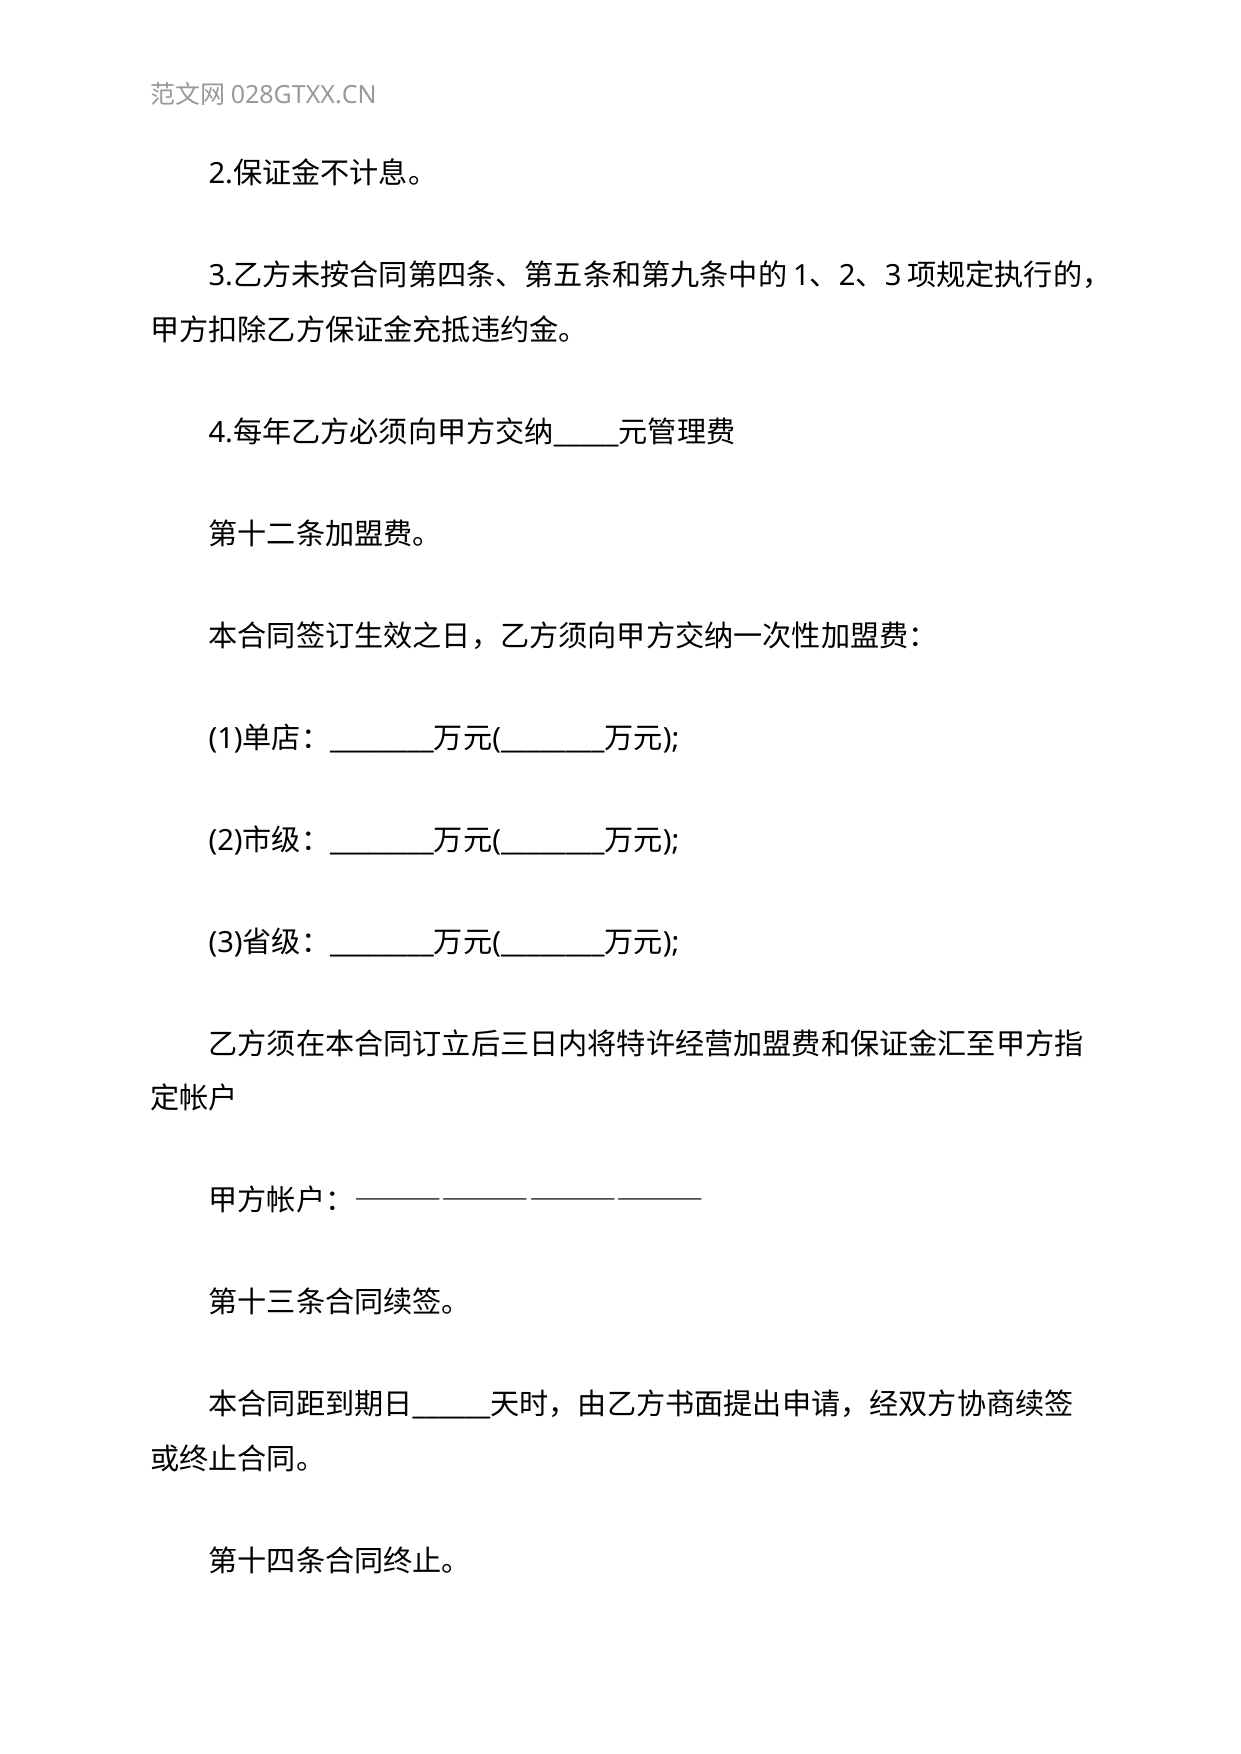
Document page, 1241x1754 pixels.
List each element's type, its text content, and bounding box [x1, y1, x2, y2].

text 本合同距到期日______天时，由乙方书面提出申请，经双方协商续签或终止合同。 [150, 1380, 1090, 1478]
text 第十二条加盟费。 [150, 511, 1090, 553]
text (1)单店：________万元(________万元); [150, 714, 1090, 757]
text 第十四条合同终止。 [150, 1537, 1090, 1579]
text 4.每年乙方必须向甲方交纳_____元管理费 [150, 409, 1090, 451]
text 甲方帐户：———————————— [150, 1177, 1090, 1219]
text (3)省级：________万元(________万元); [150, 918, 1090, 961]
text 2.保证金不计息。 [150, 150, 1090, 192]
text 乙方须在本合同订立后三日内将特许经营加盟费和保证金汇至甲方指定帐户 [150, 1020, 1090, 1117]
text 第十三条合同续签。 [150, 1279, 1090, 1321]
text (2)市级：________万元(________万元); [150, 816, 1090, 859]
text 3.乙方未按合同第四条、第五条和第九条中的1、2、3项规定执行的，甲方扣除乙方保证金充抵违约金。 [150, 252, 1090, 349]
text 本合同签订生效之日，乙方须向甲方交纳一次性加盟费： [150, 612, 1090, 655]
